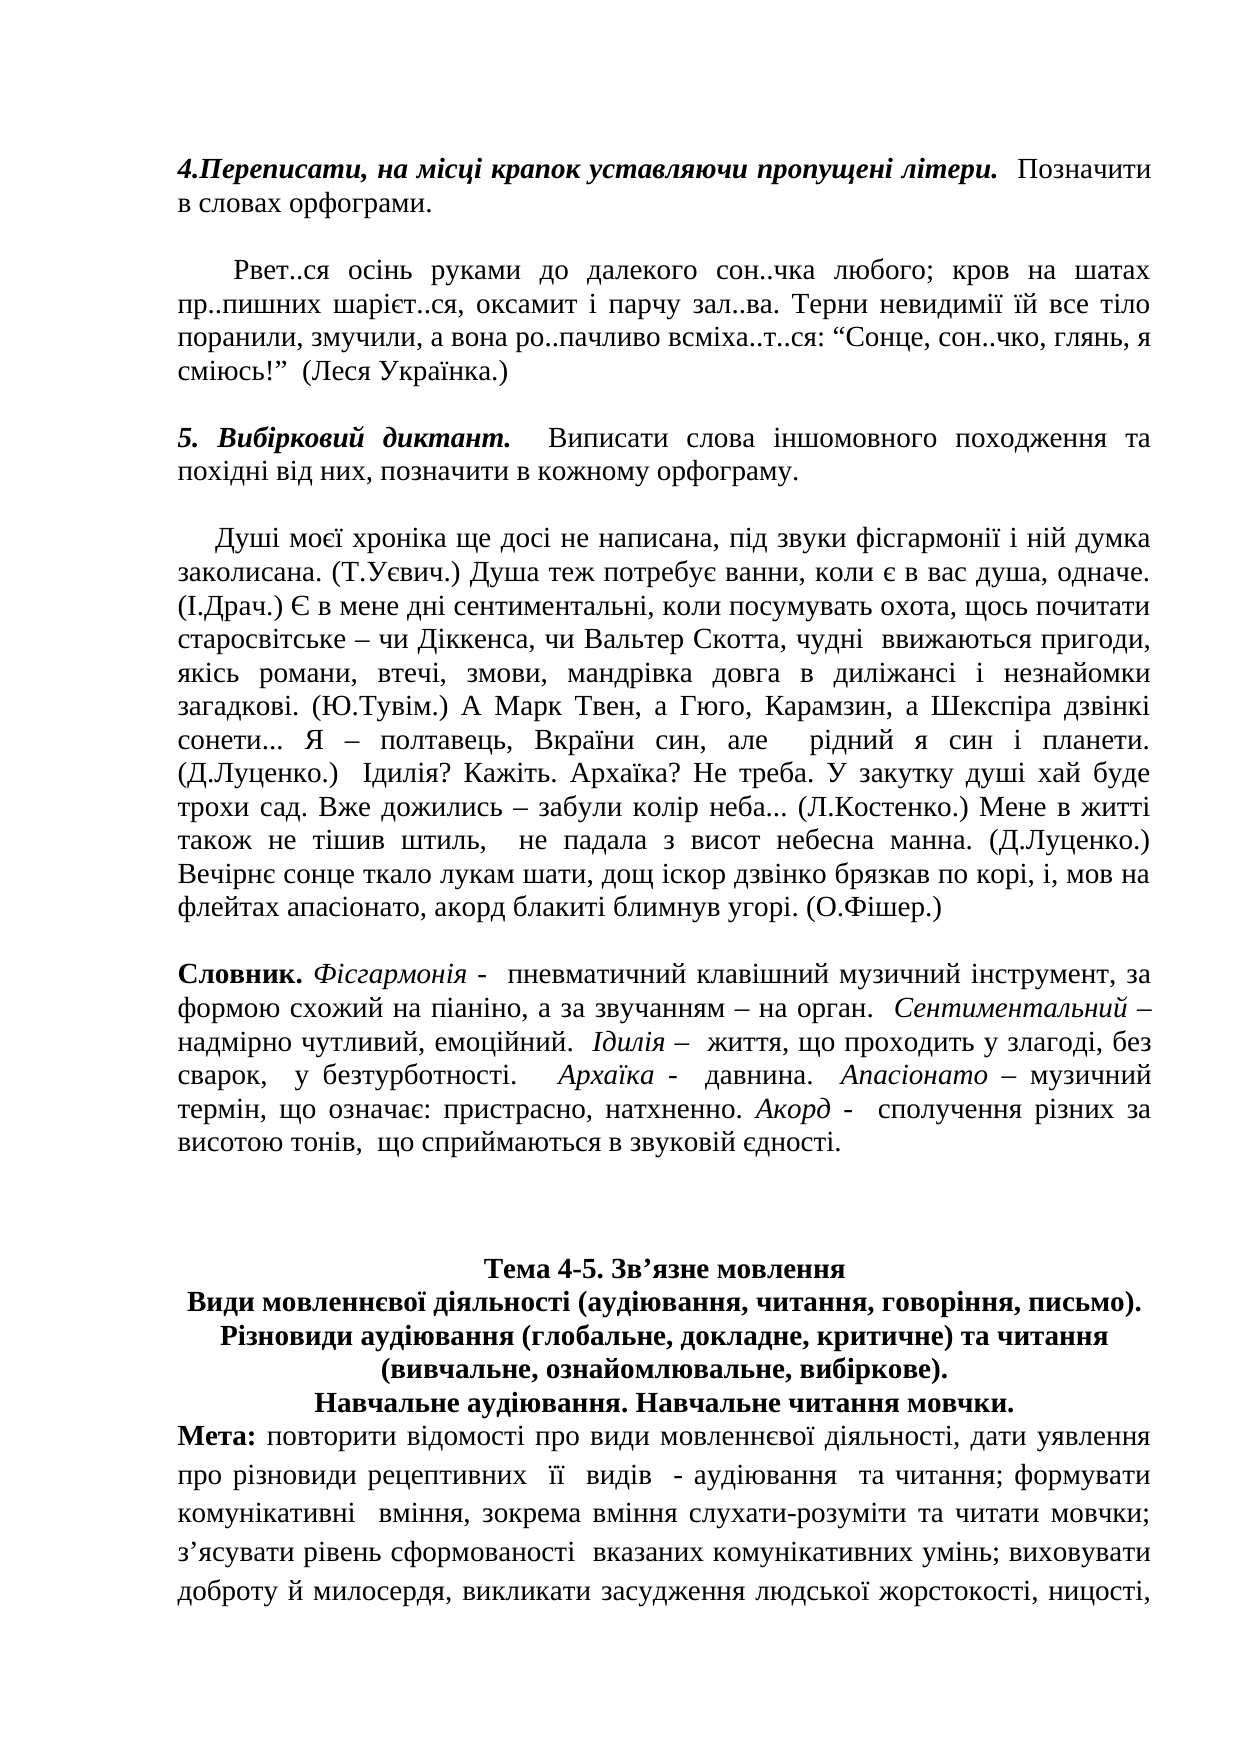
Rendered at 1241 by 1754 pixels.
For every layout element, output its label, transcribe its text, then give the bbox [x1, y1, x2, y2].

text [177, 1418, 1152, 1606]
text Види мовленнєвої діяльності (аудіювання, читання, говоріння, письмо). Різновиди аудіювання (глобальне, докладне, критичне) та читання (вивчальне, ознайомлювальне, вибіркове). [177, 1284, 1152, 1385]
text Душі моєї хроніка ще досі не написана, під звуки фісгармонії і ній думка заколисана. (Т.Уєвич.) Душа теж потребує ванни, коли є в вас душа, одначе. (І.Драч.) Є в мене дні сентиментальні, коли посумувать охота, щось почитати старосвітське – чи Діккенса, чи Вальтер Скотта, чудні ввижаються пригоди, якісь романи, втечі, змови, мандрівка довга в диліжансі і незнайомки загадкові. (Ю.Тувім.) А Марк Твен, а Гюго, Карамзин, а Шекспіра дзвінкі сонети... Я – полтавець, Вкраїни син, але рідний я син і планети. (Д.Луценко.) Ідилія? Кажіть. Архаїка? Не треба. У закутку душі хай буде трохи сад. Вже дожились – забули колір неба... (Л.Костенко.) Мене в житті також не тішив штиль, не падала з висот небесна манна. (Д.Луценко.) Вечірнє сонце ткало лукам шати, дощ іскор дзвінко брязкав по корі, і, мов на флейтах апасіонато, акорд блакиті блимнув угорі. (О.Фішер.) [177, 521, 1152, 923]
subtitle Тема 4-5. Зв’язне мовлення [177, 1251, 1152, 1284]
text 5. Вибірковий диктант. Виписати слова іншомовного походження та похідні від них, позначити в кожному орфограму. [177, 420, 1152, 487]
text Навчальне аудіювання. Навчальне читання мовчки. [177, 1385, 1152, 1418]
text 4.Переписати, на місці крапок уставляючи пропущені літери. Позначити в словах орфограми. [177, 152, 1152, 219]
text Рвет..ся осінь руками до далекого сон..чка любого; кров на шатах пр..пишних шарієт..ся, оксамит і парчу зал..ва. Терни невидимії їй все тіло поранили, змучили, а вона ро..пачливо всміха..т..ся: “Сонце, сон..чко, глянь, я сміюсь!” (Леся Українка.) [177, 252, 1152, 386]
text Словник. Фісгармонія - пневматичний клавішний музичний інструмент, за формою схожий на піаніно, а за звучанням – на орган. Сентиментальний – надмірно чутливий, емоційний. Ідилія – життя, що проходить у злагоді, без сварок, у безтурботності. Архаїка - давнина. Апасіонато – музичний термін, що означає: пристрасно, натхненно. Акорд - сполучення різних за висотою тонів, що сприймаються в звуковій єдності. [177, 957, 1152, 1158]
